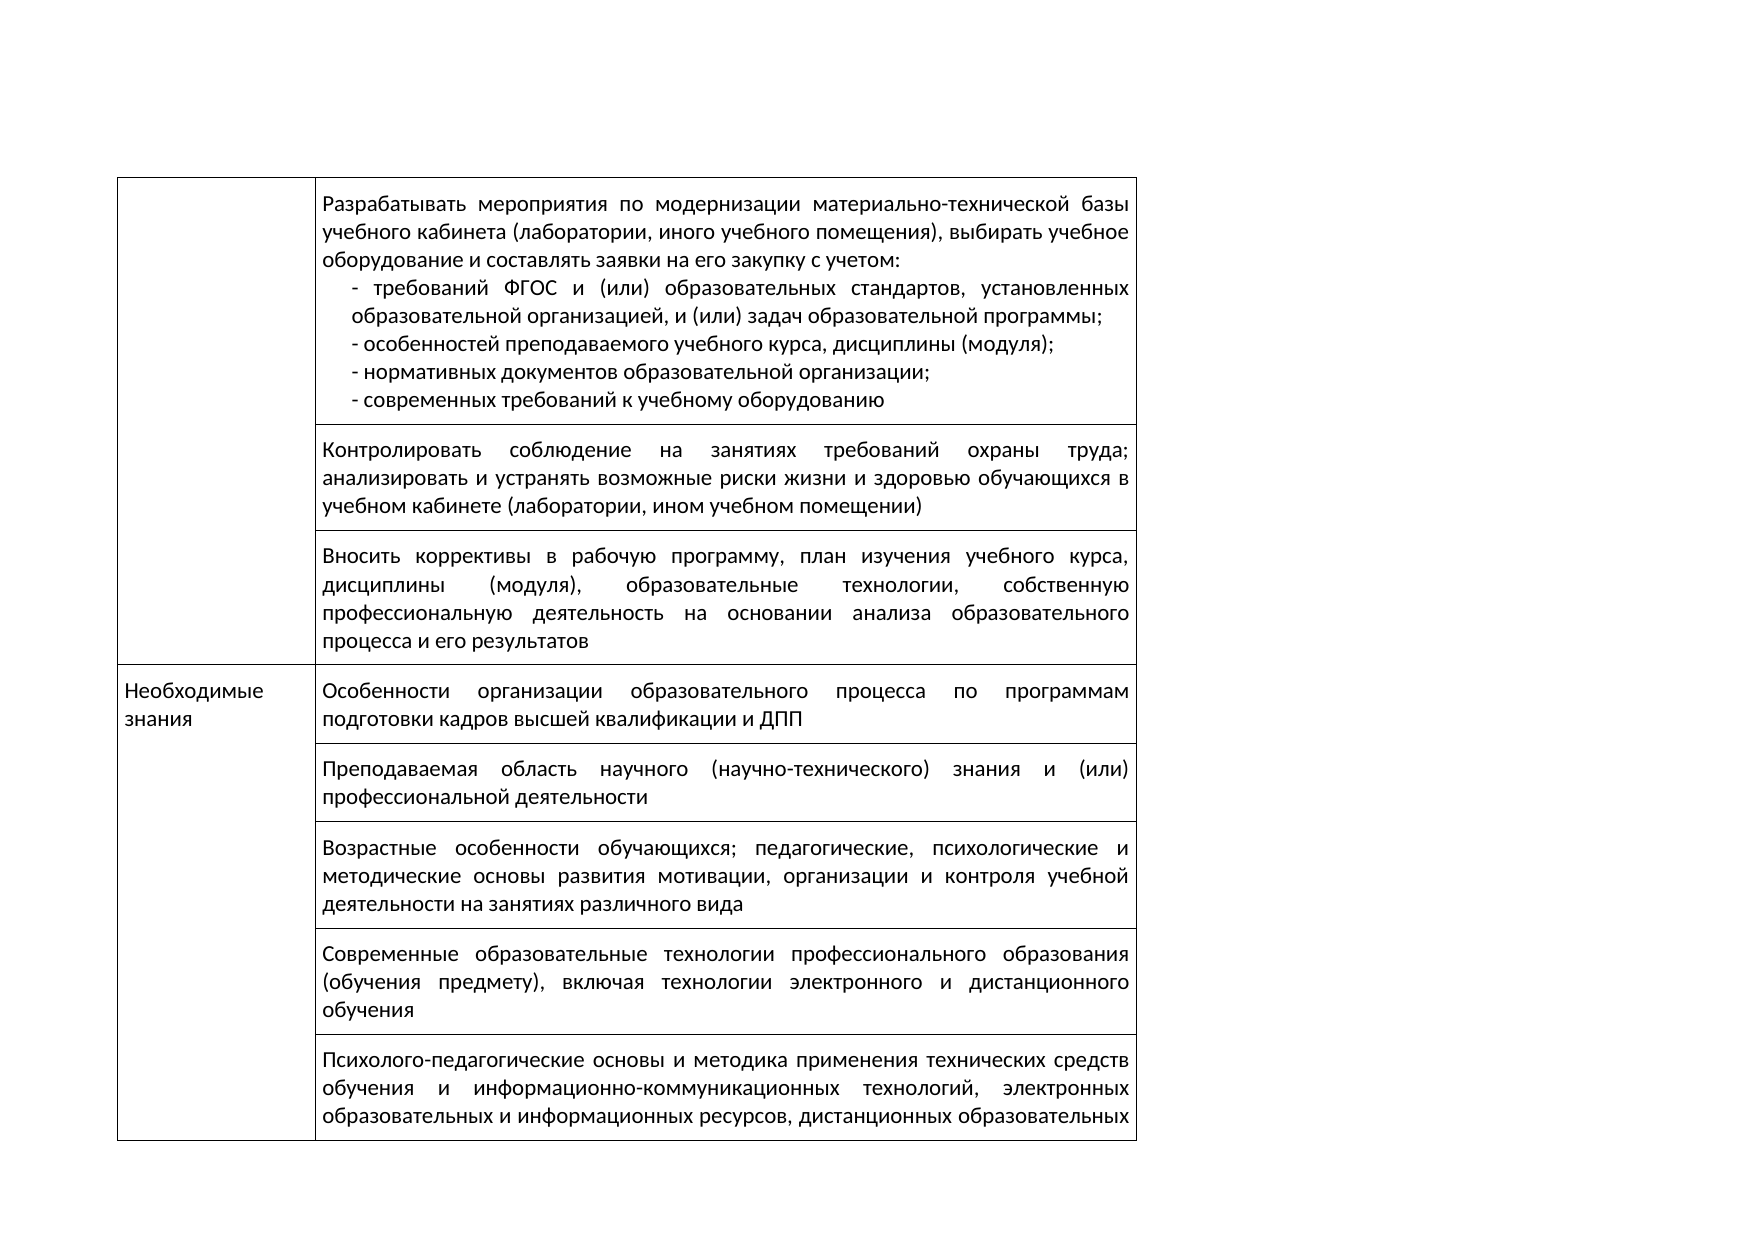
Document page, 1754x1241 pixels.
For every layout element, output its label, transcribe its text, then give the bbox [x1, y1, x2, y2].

table_cell Контролировать соблюдение на занятиях требований охраны труда; анализировать и устранять возможные риски жизни и здоровью обучающихся в учебном кабинете (лаборатории, ином учебном помещении) [316, 425, 1136, 530]
table_cell Необходимые знания [118, 665, 315, 1140]
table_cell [316, 1035, 1136, 1140]
table_cell Вносить коррективы в рабочую программу, план изучения учебного курса, дисциплины (модуля), образовательные технологии, собственную профессиональную деятельность на основании анализа образовательного процесса и его результатов [316, 531, 1136, 664]
table_cell Преподаваемая область научного (научно-технического) знания и (или) профессиональной деятельности [316, 744, 1136, 821]
table_cell Возрастные особенности обучающихся; педагогические, психологические и методические основы развития мотивации, организации и контроля учебной деятельности на занятиях различного вида [316, 822, 1136, 927]
table_cell Разрабатывать мероприятия по модернизации материально-технической базы учебного кабинета (лаборатории, иного учебного помещения), выбирать учебное оборудование и составлять заявки на его закупку с учетом: - требований ФГОС и (или) образовательных стандартов, установленных образовательной организацией, и (или) задач образовательной программы; - особенностей преподаваемого учебного курса, дисциплины (модуля); - нормативных документов образовательной организации; - современных требований к учебному оборудованию [316, 178, 1136, 424]
table_cell Современные образовательные технологии профессионального образования (обучения предмету), включая технологии электронного и дистанционного обучения [316, 929, 1136, 1034]
table_cell Особенности организации образовательного процесса по программам подготовки кадров высшей квалификации и ДПП [316, 665, 1136, 743]
